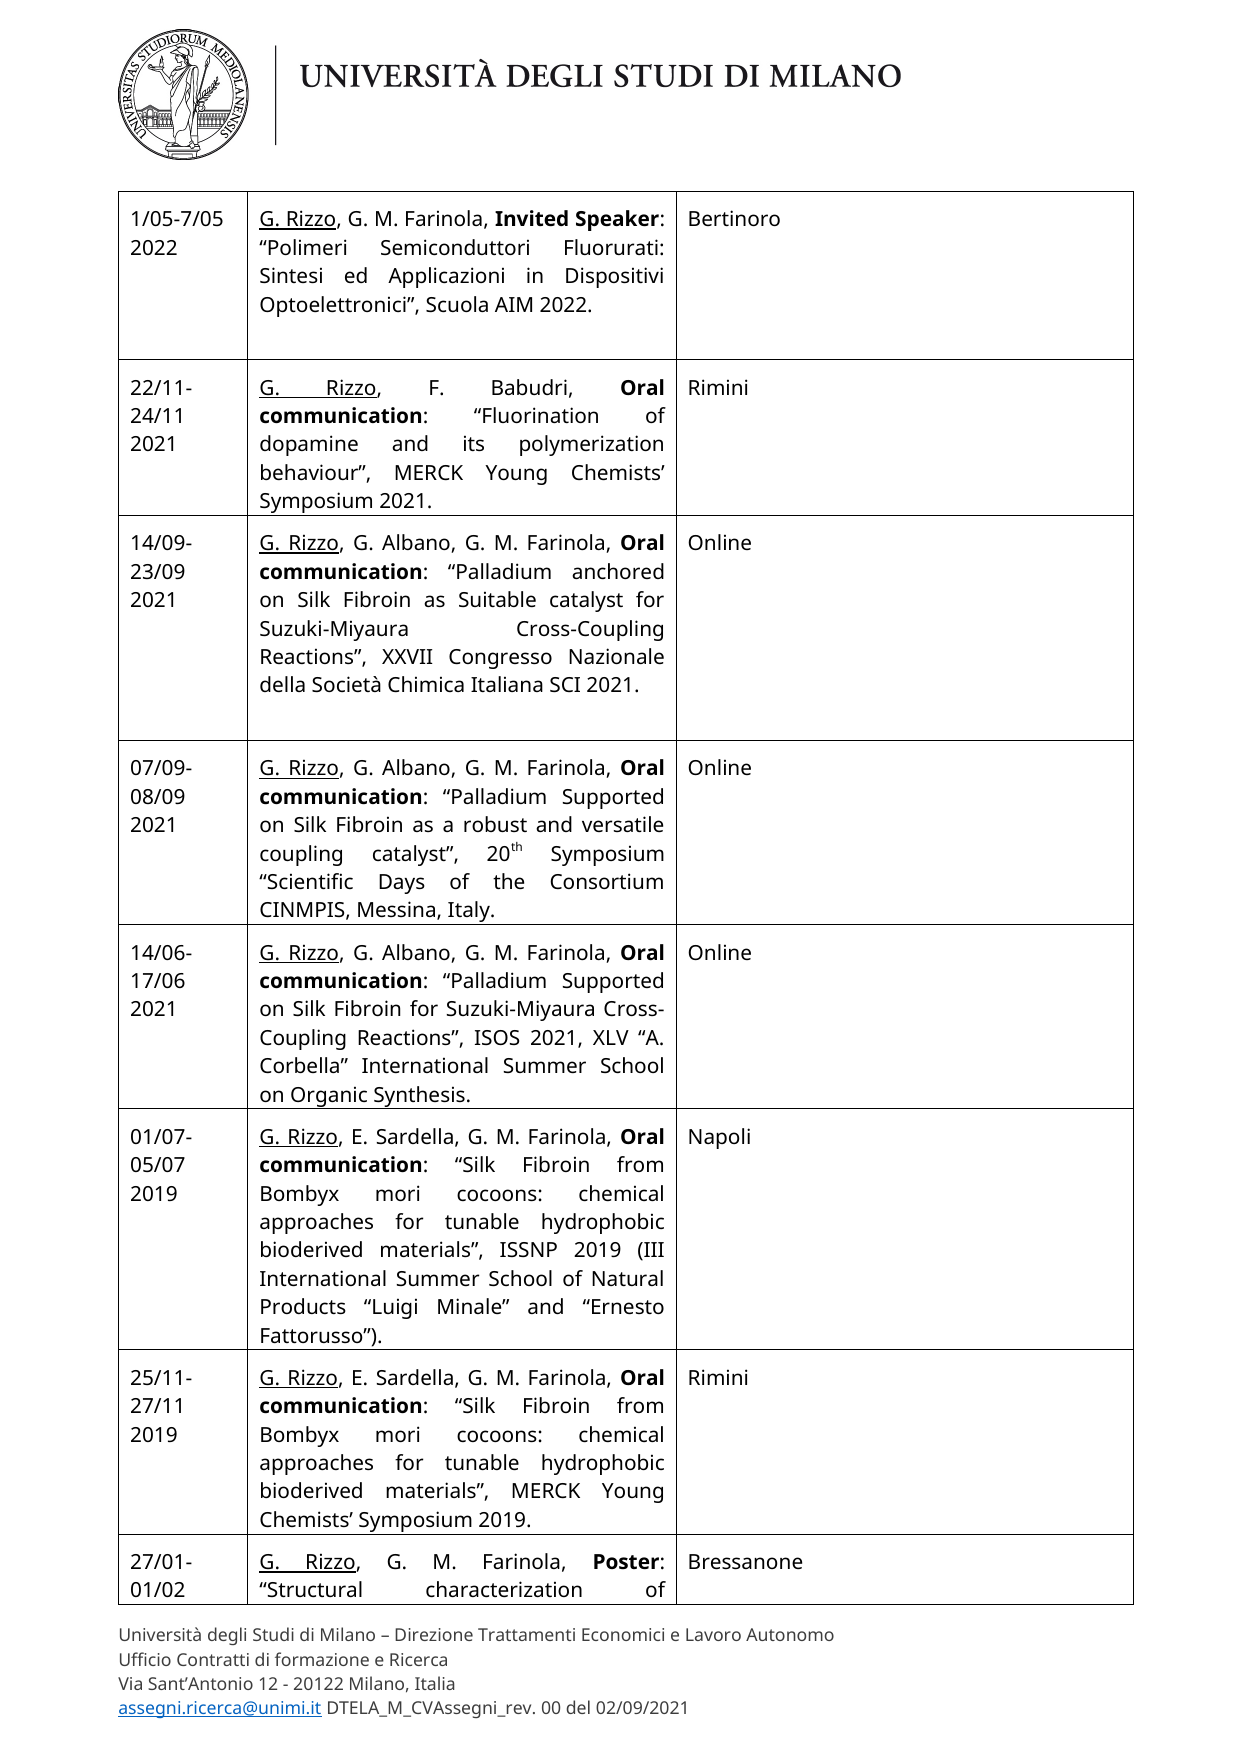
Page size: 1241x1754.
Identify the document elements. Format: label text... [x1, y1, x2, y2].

table_cell Online [677, 741, 1133, 924]
table_cell 14/09-23/09 2021 [119, 516, 247, 740]
table_cell Bertinoro [677, 192, 1133, 359]
table_cell Online [677, 925, 1133, 1108]
table_cell Bressanone [677, 1535, 1133, 1604]
table_cell G. Rizzo, F. Babudri, Oral communication: “Fluorination of dopamine and its polymerization behaviour”, MERCK Young Chemists’ Symposium 2021. [248, 360, 676, 515]
table_cell G. Rizzo, G. Albano, G. M. Farinola, Oral communication: “Palladium Supported on Silk Fibroin for Suzuki-Miyaura Cross-Coupling Reactions”, ISOS 2021, XLV “A. Corbella” International Summer School on Organic Synthesis. [248, 925, 676, 1108]
table_cell Online [677, 516, 1133, 740]
table_cell 14/06-17/06 2021 [119, 925, 247, 1108]
table_cell G. Rizzo, G. M. Farinola, Invited Speaker: “Polimeri Semiconduttori Fluorurati: Sintesi ed Applicazioni in Dispositivi Optoelettronici”, Scuola AIM 2022. [248, 192, 676, 359]
table_cell Rimini [677, 360, 1133, 515]
picture [118, 29, 901, 160]
table_cell G. Rizzo, G. Albano, G. M. Farinola, Oral communication: “Palladium anchored on Silk Fibroin as Suitable catalyst for Suzuki-Miyaura Cross-Coupling Reactions”, XXVII Congresso Nazionale della Società Chimica Italiana SCI 2021. [248, 516, 676, 740]
table_cell 27/01-01/02 2019 [119, 1535, 247, 1604]
table_cell 1/05-7/05 2022 [119, 192, 247, 359]
table_cell 22/11-24/11 2021 [119, 360, 247, 515]
table_cell Rimini [677, 1350, 1133, 1533]
table_cell 07/09-08/09 2021 [119, 741, 247, 924]
table_cell G. Rizzo, E. Sardella, G. M. Farinola, Oral communication: “Silk Fibroin from Bombyx mori cocoons: chemical approaches for tunable hydrophobic bioderived materials”, ISSNP 2019 (III International Summer School of Natural Products “Luigi Minale” and “Ernesto Fattorusso”). [248, 1109, 676, 1349]
table_cell Napoli [677, 1109, 1133, 1349]
table_cell 25/11-27/11 2019 [119, 1350, 247, 1533]
table_cell G. Rizzo, G. Albano, G. M. Farinola, Oral communication: “Palladium Supported on Silk Fibroin as a robust and versatile coupling catalyst”, 20th Symposium “Scientific Days of the Consortium CINMPIS, Messina, Italy. [248, 741, 676, 924]
table_cell 01/07-05/07 2019 [119, 1109, 247, 1349]
table_cell G. Rizzo, E. Sardella, G. M. Farinola, Oral communication: “Silk Fibroin from Bombyx mori cocoons: chemical approaches for tunable hydrophobic bioderived materials”, MERCK Young Chemists’ Symposium 2019. [248, 1350, 676, 1533]
